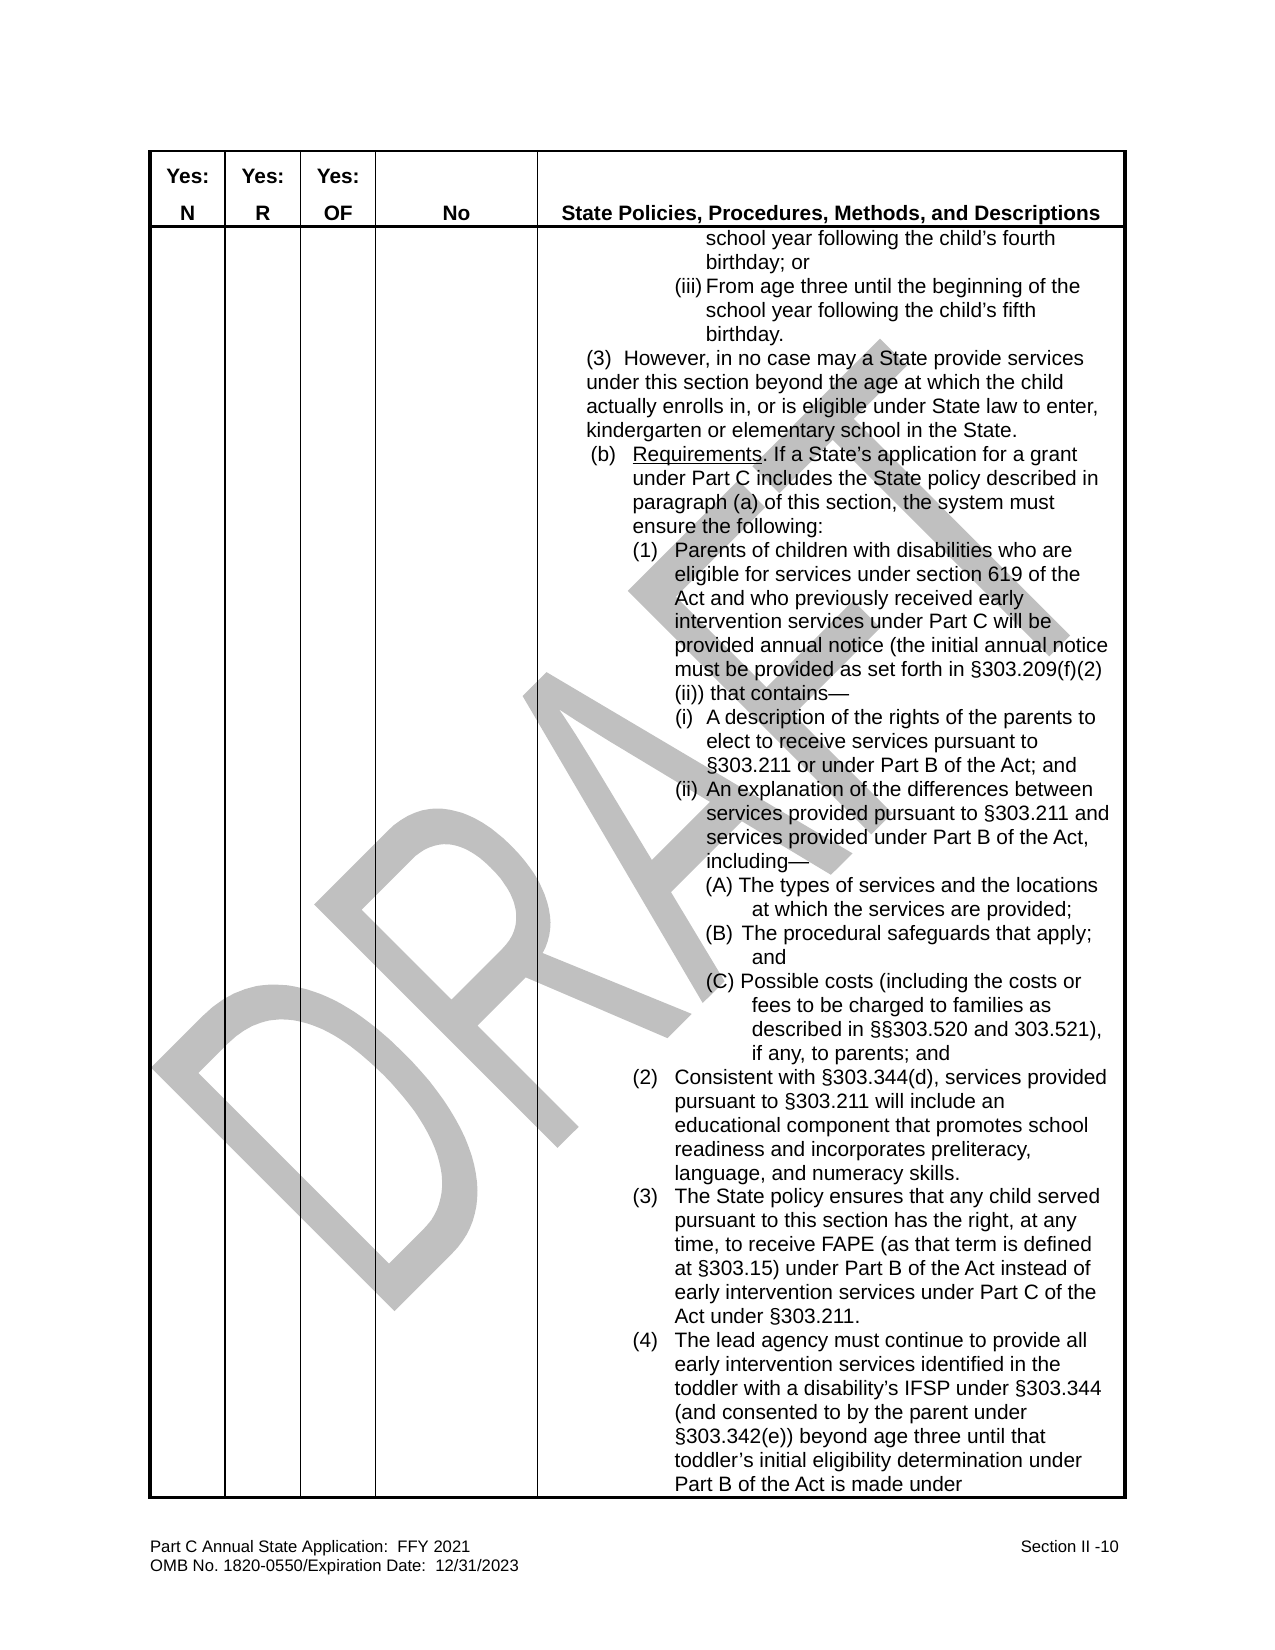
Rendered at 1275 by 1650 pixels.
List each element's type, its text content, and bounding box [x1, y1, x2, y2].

table_header State Policies, Procedures, Methods, and Descriptions [538, 152, 1123, 224]
table_header Yes: R [226, 152, 300, 224]
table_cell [538, 228, 1123, 1496]
table_cell NA [376, 228, 537, 1496]
table_cell [301, 228, 375, 1496]
table_header Yes: OF [301, 152, 375, 224]
table_cell [152, 228, 224, 1496]
table_header Yes: N [152, 152, 224, 224]
table_header No [376, 152, 537, 224]
table_cell [226, 228, 300, 1496]
